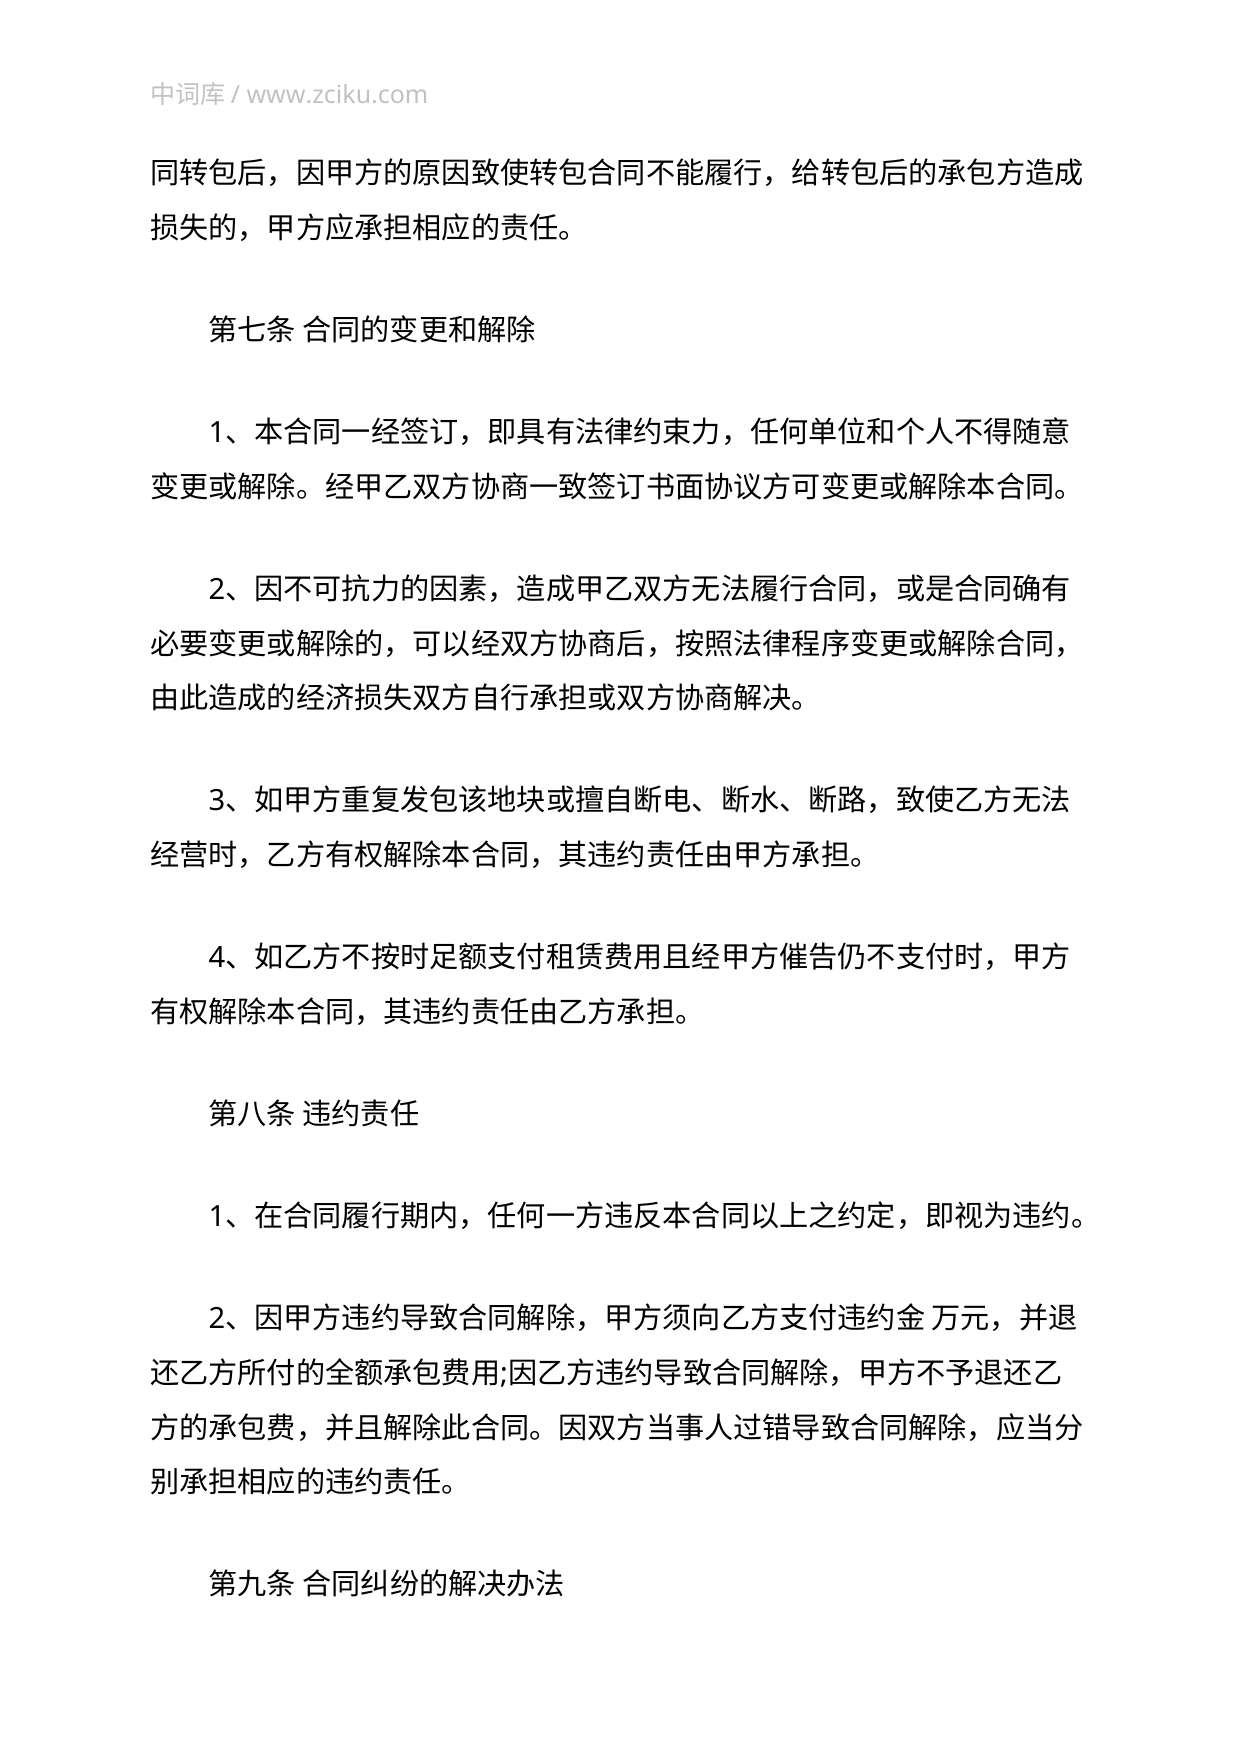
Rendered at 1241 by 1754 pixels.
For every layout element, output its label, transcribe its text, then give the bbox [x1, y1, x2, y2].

text 1、本合同一经签订，即具有法律约束力，任何单位和个人不得随意变更或解除。经甲乙双方协商一致签订书面协议方可变更或解除本合同。 [150, 408, 1090, 506]
text 4、如乙方不按时足额支付租赁费用且经甲方催告仍不支付时，甲方有权解除本合同，其违约责任由乙方承担。 [150, 934, 1090, 1031]
text 2、因不可抗力的因素，造成甲乙双方无法履行合同，或是合同确有必要变更或解除的，可以经双方协商后，按照法律程序变更或解除合同，由此造成的经济损失双方自行承担或双方协商解决。 [150, 565, 1090, 717]
text 第七条 合同的变更和解除 [150, 307, 1090, 349]
text 第九条 合同纠纷的解决办法 [150, 1561, 1090, 1603]
text 第八条 违约责任 [150, 1090, 1090, 1133]
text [150, 150, 1090, 247]
text 2、因甲方违约导致合同解除，甲方须向乙方支付违约金 万元，并退还乙方所付的全额承包费用;因乙方违约导致合同解除，甲方不予退还乙方的承包费，并且解除此合同。因双方当事人过错导致合同解除，应当分别承担相应的违约责任。 [150, 1294, 1090, 1501]
text 3、如甲方重复发包该地块或擅自断电、断水、断路，致使乙方无法经营时，乙方有权解除本合同，其违约责任由甲方承担。 [150, 777, 1090, 874]
text 1、在合同履行期内，任何一方违反本合同以上之约定，即视为违约。 [150, 1192, 1090, 1234]
